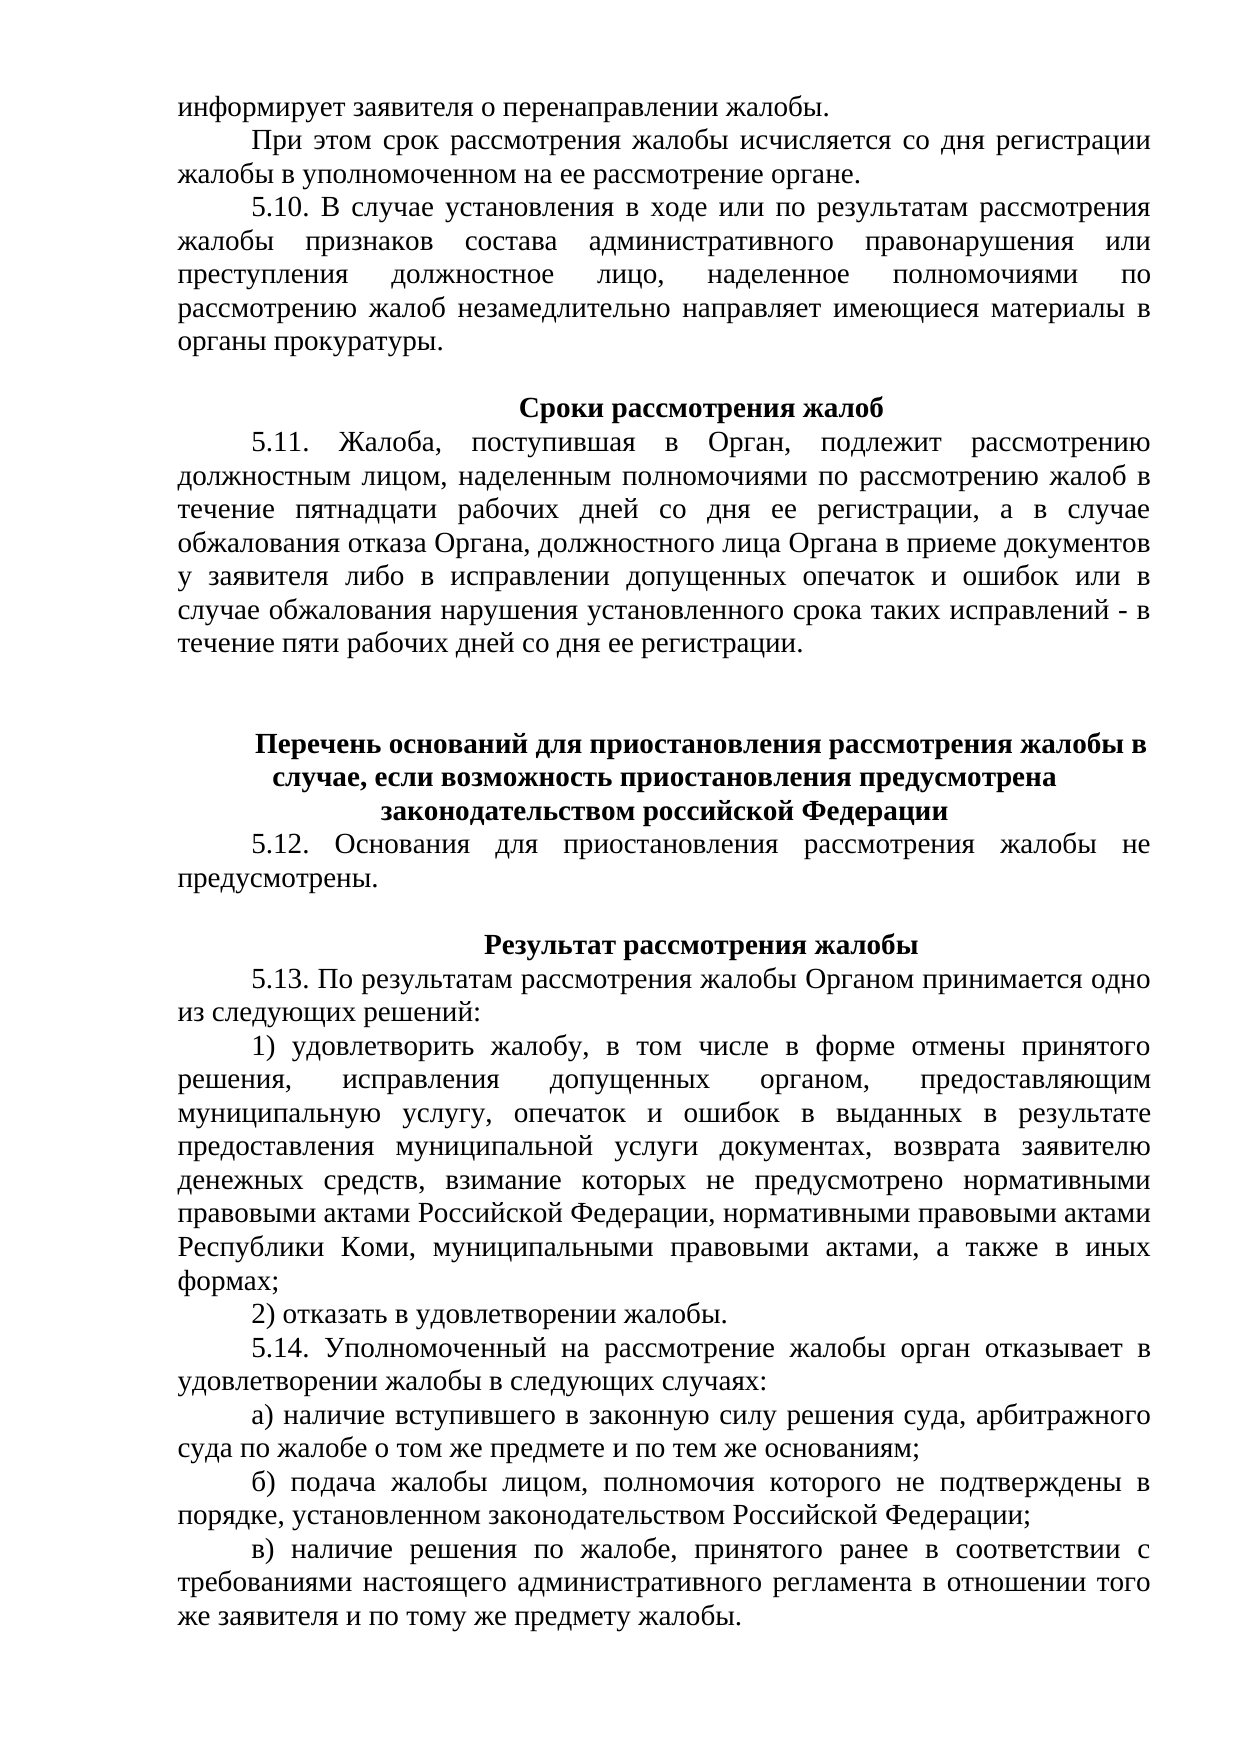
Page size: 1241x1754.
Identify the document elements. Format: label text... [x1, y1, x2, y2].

text 5.14. Уполномоченный на рассмотрение жалобы орган отказывает в удовлетворении жалобы в следующих случаях: [177, 1330, 1152, 1397]
text При этом срок рассмотрения жалобы исчисляется со дня регистрации жалобы в уполномоченном на ее рассмотрение органе. [177, 122, 1152, 189]
text Сроки рассмотрения жалоб [177, 391, 1152, 424]
text Результат рассмотрения жалобы [177, 927, 1152, 961]
text а) наличие вступившего в законную силу решения суда, арбитражного суда по жалобе о том же предмете и по тем же основаниям; [177, 1397, 1152, 1464]
text в) наличие решения по жалобе, принятого ранее в соответствии с требованиями настоящего административного регламента в отношении того же заявителя и по тому же предмету жалобы. [177, 1531, 1152, 1632]
text 1) удовлетворить жалобу, в том числе в форме отмены принятого решения, исправления допущенных органом, предоставляющим муниципальную услугу, опечаток и ошибок в выданных в результате предоставления муниципальной услуги документах, возврата заявителю денежных средств, взимание которых не предусмотрено нормативными правовыми актами Российской Федерации, нормативными правовыми актами Республики Коми, муниципальными правовыми актами, а также в иных формах; [177, 1028, 1152, 1296]
text 5.10. В случае установления в ходе или по результатам рассмотрения жалобы признаков состава административного правонарушения или преступления должностное лицо, наделенное полномочиями по рассмотрению жалоб незамедлительно направляет имеющиеся материалы в органы прокуратуры. [177, 189, 1152, 357]
text б) подача жалобы лицом, полномочия которого не подтверждены в порядке, установленном законодательством Российской Федерации; [177, 1464, 1152, 1531]
text 5.12. Основания для приостановления рассмотрения жалобы не предусмотрены. [177, 827, 1152, 894]
text Перечень оснований для приостановления рассмотрения жалобы в случае, если возможность приостановления предусмотрена законодательством российской Федерации [177, 726, 1152, 827]
text 5.13. По результатам рассмотрения жалобы Органом принимается одно из следующих решений: [177, 961, 1152, 1028]
text 2) отказать в удовлетворении жалобы. [177, 1296, 1152, 1330]
text 5.11. Жалоба, поступившая в Орган, подлежит рассмотрению должностным лицом, наделенным полномочиями по рассмотрению жалоб в течение пятнадцати рабочих дней со дня ее регистрации, а в случае обжалования отказа Органа, должностного лица Органа в приеме документов у заявителя либо в исправлении допущенных опечаток и ошибок или в случае обжалования нарушения установленного срока таких исправлений - в течение пяти рабочих дней со дня ее регистрации. [177, 424, 1152, 659]
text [177, 89, 1152, 122]
